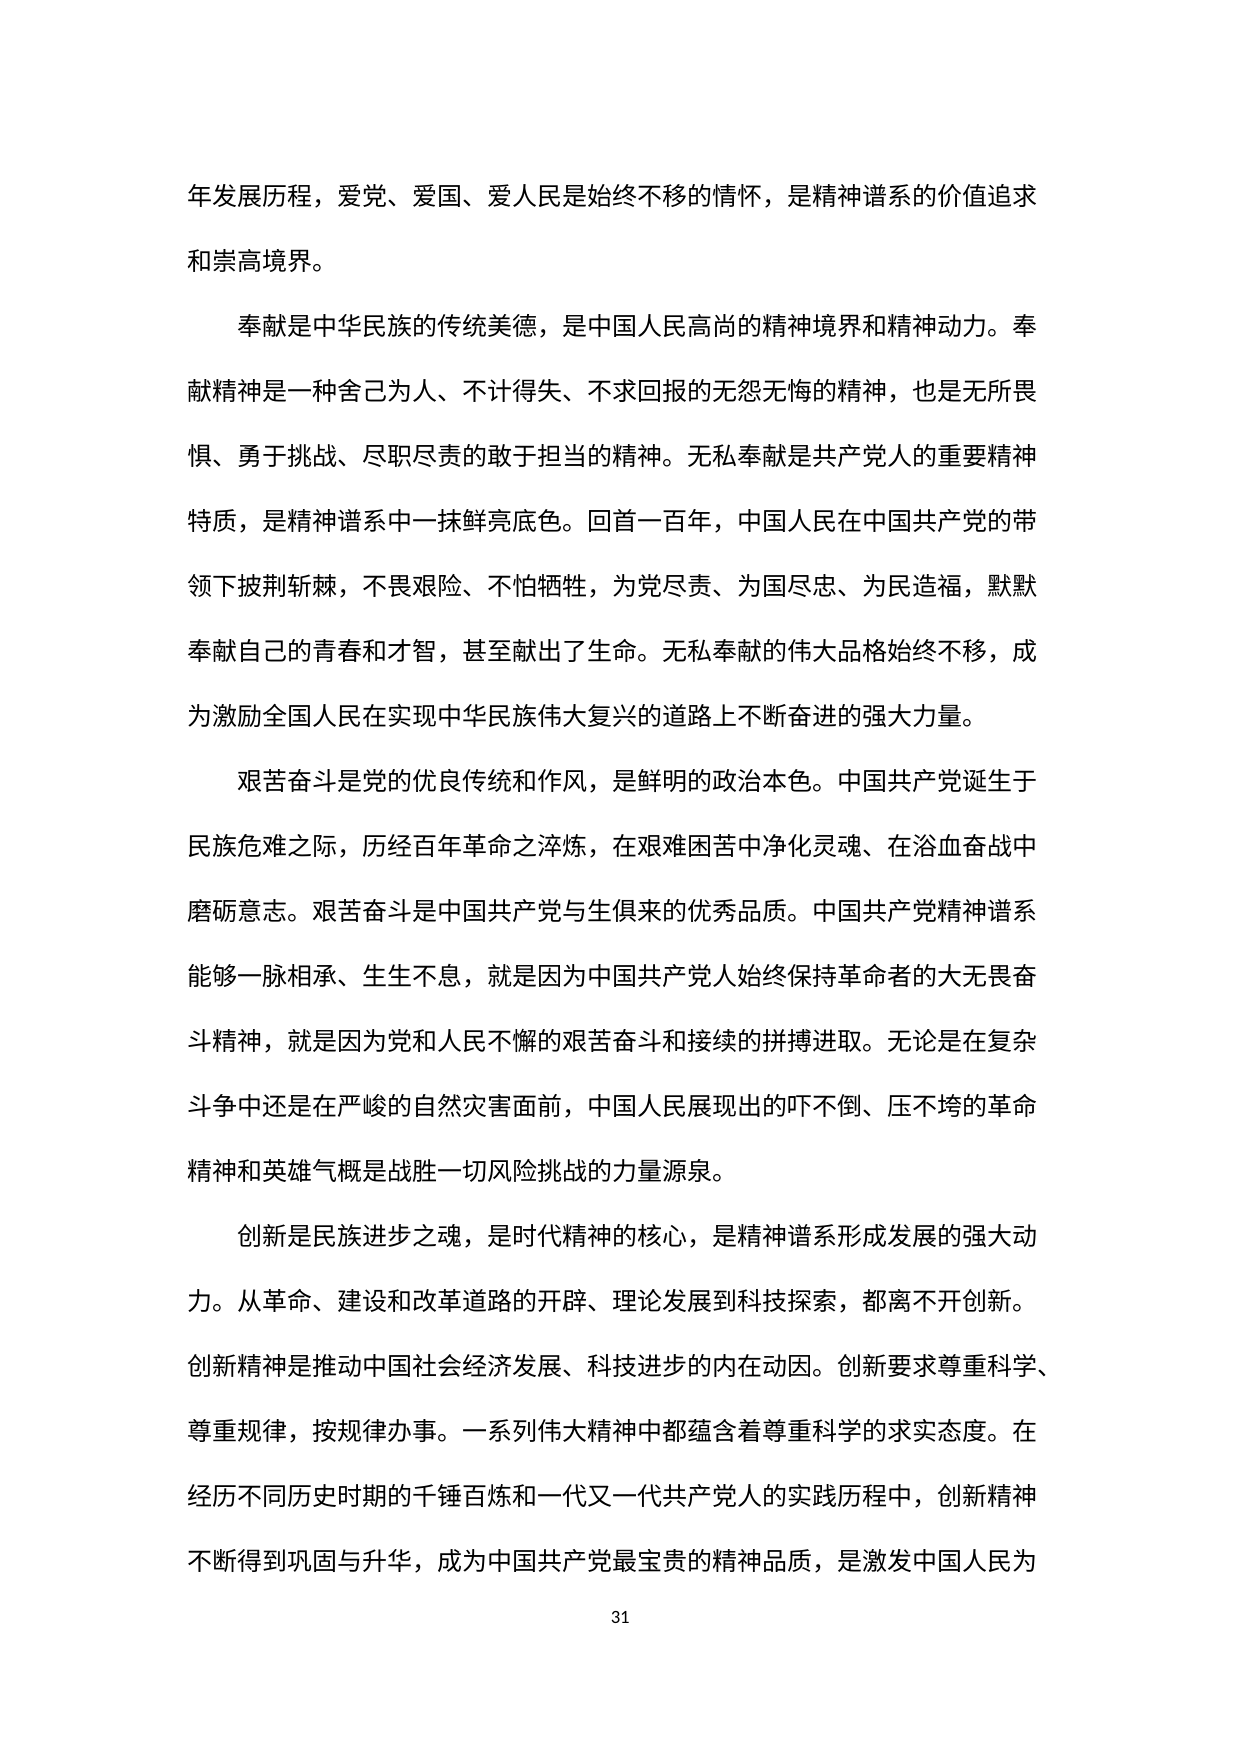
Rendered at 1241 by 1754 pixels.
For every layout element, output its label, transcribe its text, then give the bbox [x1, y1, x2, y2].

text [187, 162, 1053, 292]
text 奉献是中华民族的传统美德，是中国人民高尚的精神境界和精神动力。奉献精神是一种舍己为人、不计得失、不求回报的无怨无悔的精神，也是无所畏惧、勇于挑战、尽职尽责的敢于担当的精神。无私奉献是共产党人的重要精神特质，是精神谱系中一抹鲜亮底色。回首一百年，中国人民在中国共产党的带领下披荆斩棘，不畏艰险、不怕牺牲，为党尽责、为国尽忠、为民造福，默默奉献自己的青春和才智，甚至献出了生命。无私奉献的伟大品格始终不移，成为激励全国人民在实现中华民族伟大复兴的道路上不断奋进的强大力量。 [187, 292, 1053, 747]
text 艰苦奋斗是党的优良传统和作风，是鲜明的政治本色。中国共产党诞生于民族危难之际，历经百年革命之淬炼，在艰难困苦中净化灵魂、在浴血奋战中磨砺意志。艰苦奋斗是中国共产党与生俱来的优秀品质。中国共产党精神谱系能够一脉相承、生生不息，就是因为中国共产党人始终保持革命者的大无畏奋斗精神，就是因为党和人民不懈的艰苦奋斗和接续的拼搏进取。无论是在复杂斗争中还是在严峻的自然灾害面前，中国人民展现出的吓不倒、压不垮的革命精神和英雄气概是战胜一切风险挑战的力量源泉。 [187, 747, 1053, 1202]
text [187, 1202, 1053, 1592]
